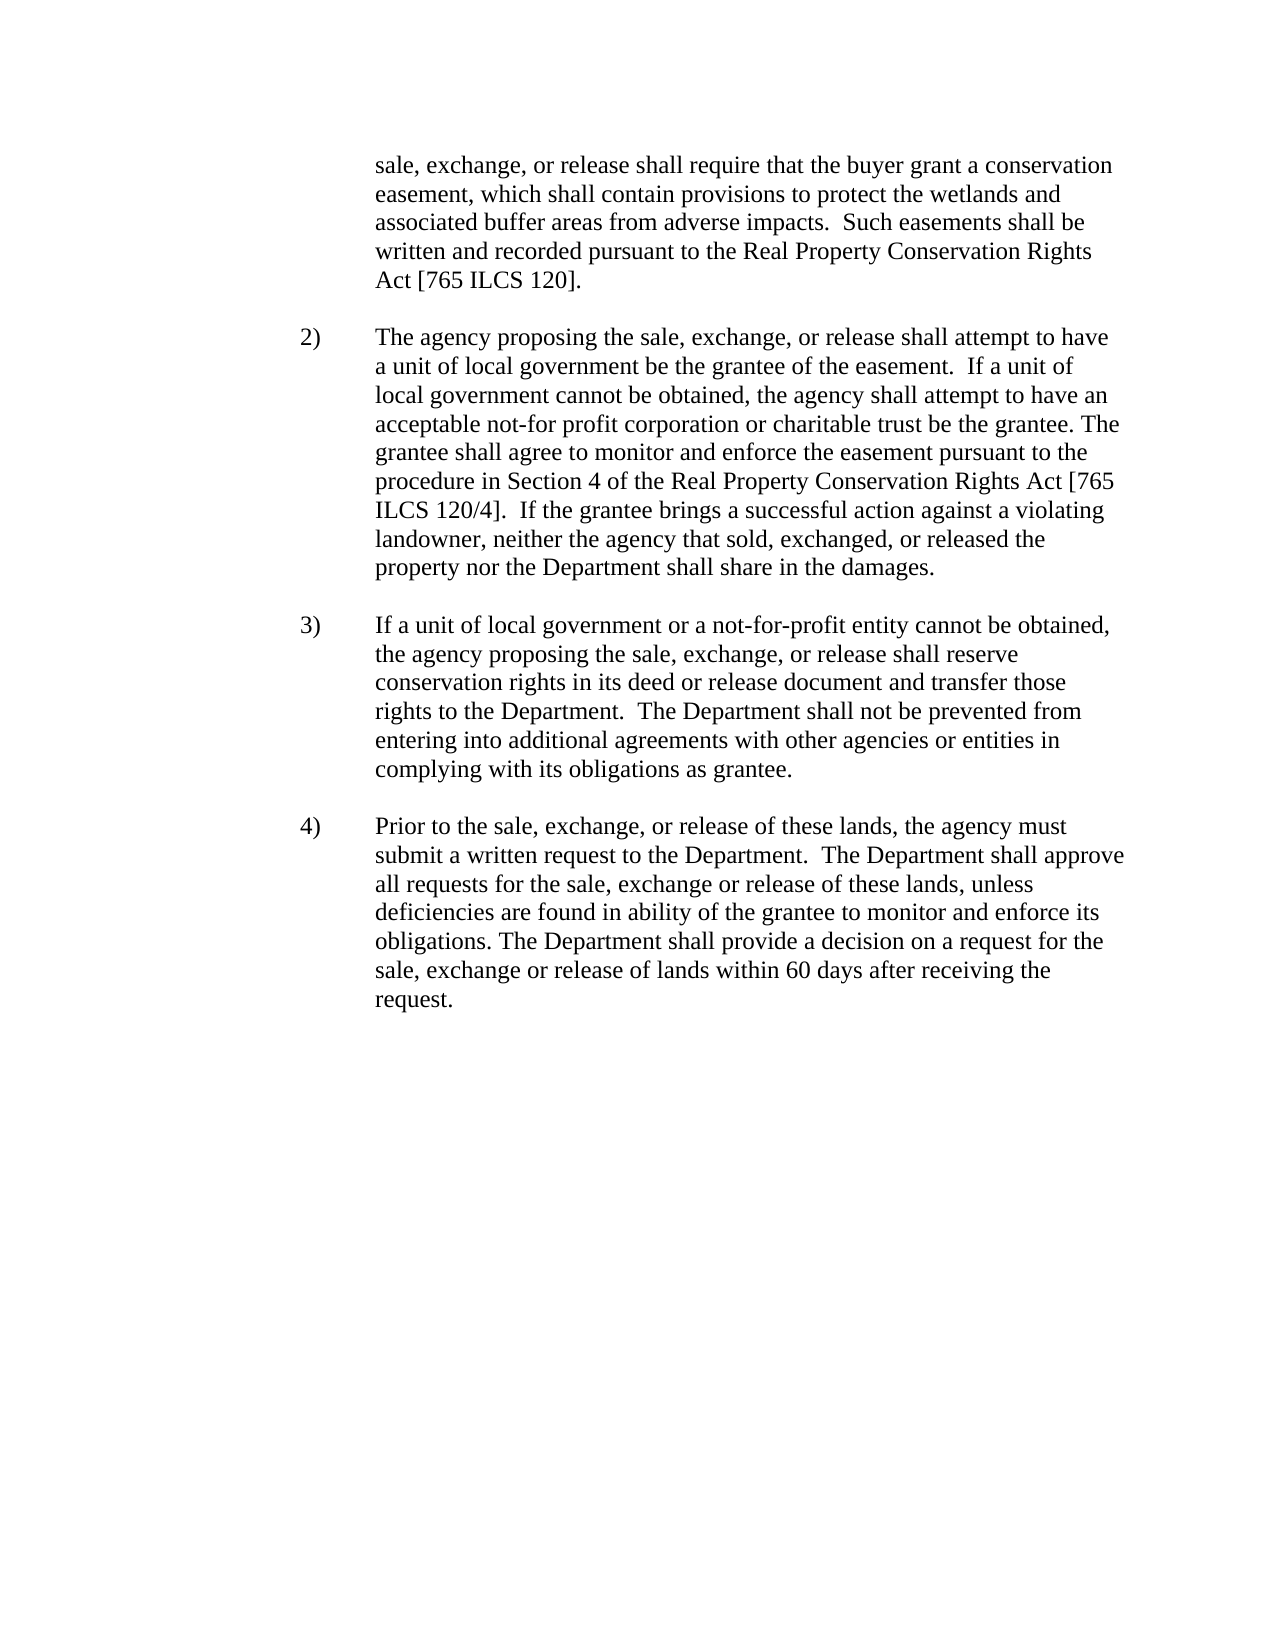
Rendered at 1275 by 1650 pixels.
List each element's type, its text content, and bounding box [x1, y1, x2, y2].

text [300, 150, 1125, 294]
text 3) If a unit of local government or a not-for-profit entity cannot be obtained, the agency proposing the sale, exchange, or release shall reserve conservation rights in its deed or release document and transfer those rights to the Department. The Department shall not be prevented from entering into additional agreements with other agencies or entities in complying with its obligations as grantee. [300, 610, 1125, 782]
text 4) Prior to the sale, exchange, or release of these lands, the agency must submit a written request to the Department. The Department shall approve all requests for the sale, exchange or release of these lands, unless deficiencies are found in ability of the grantee to monitor and enforce its obligations. The Department shall provide a decision on a request for the sale, exchange or release of lands within 60 days after receiving the request. [300, 811, 1125, 1012]
text 2) The agency proposing the sale, exchange, or release shall attempt to have a unit of local government be the grantee of the easement. If a unit of local government cannot be obtained, the agency shall attempt to have an acceptable not-for profit corporation or charitable trust be the grantee. The grantee shall agree to monitor and enforce the easement pursuant to the procedure in Section 4 of the Real Property Conservation Rights Act [765 ILCS 120/4]. If the grantee brings a successful action against a violating landowner, neither the agency that sold, exchanged, or released the property nor the Department shall share in the damages. [300, 322, 1125, 581]
